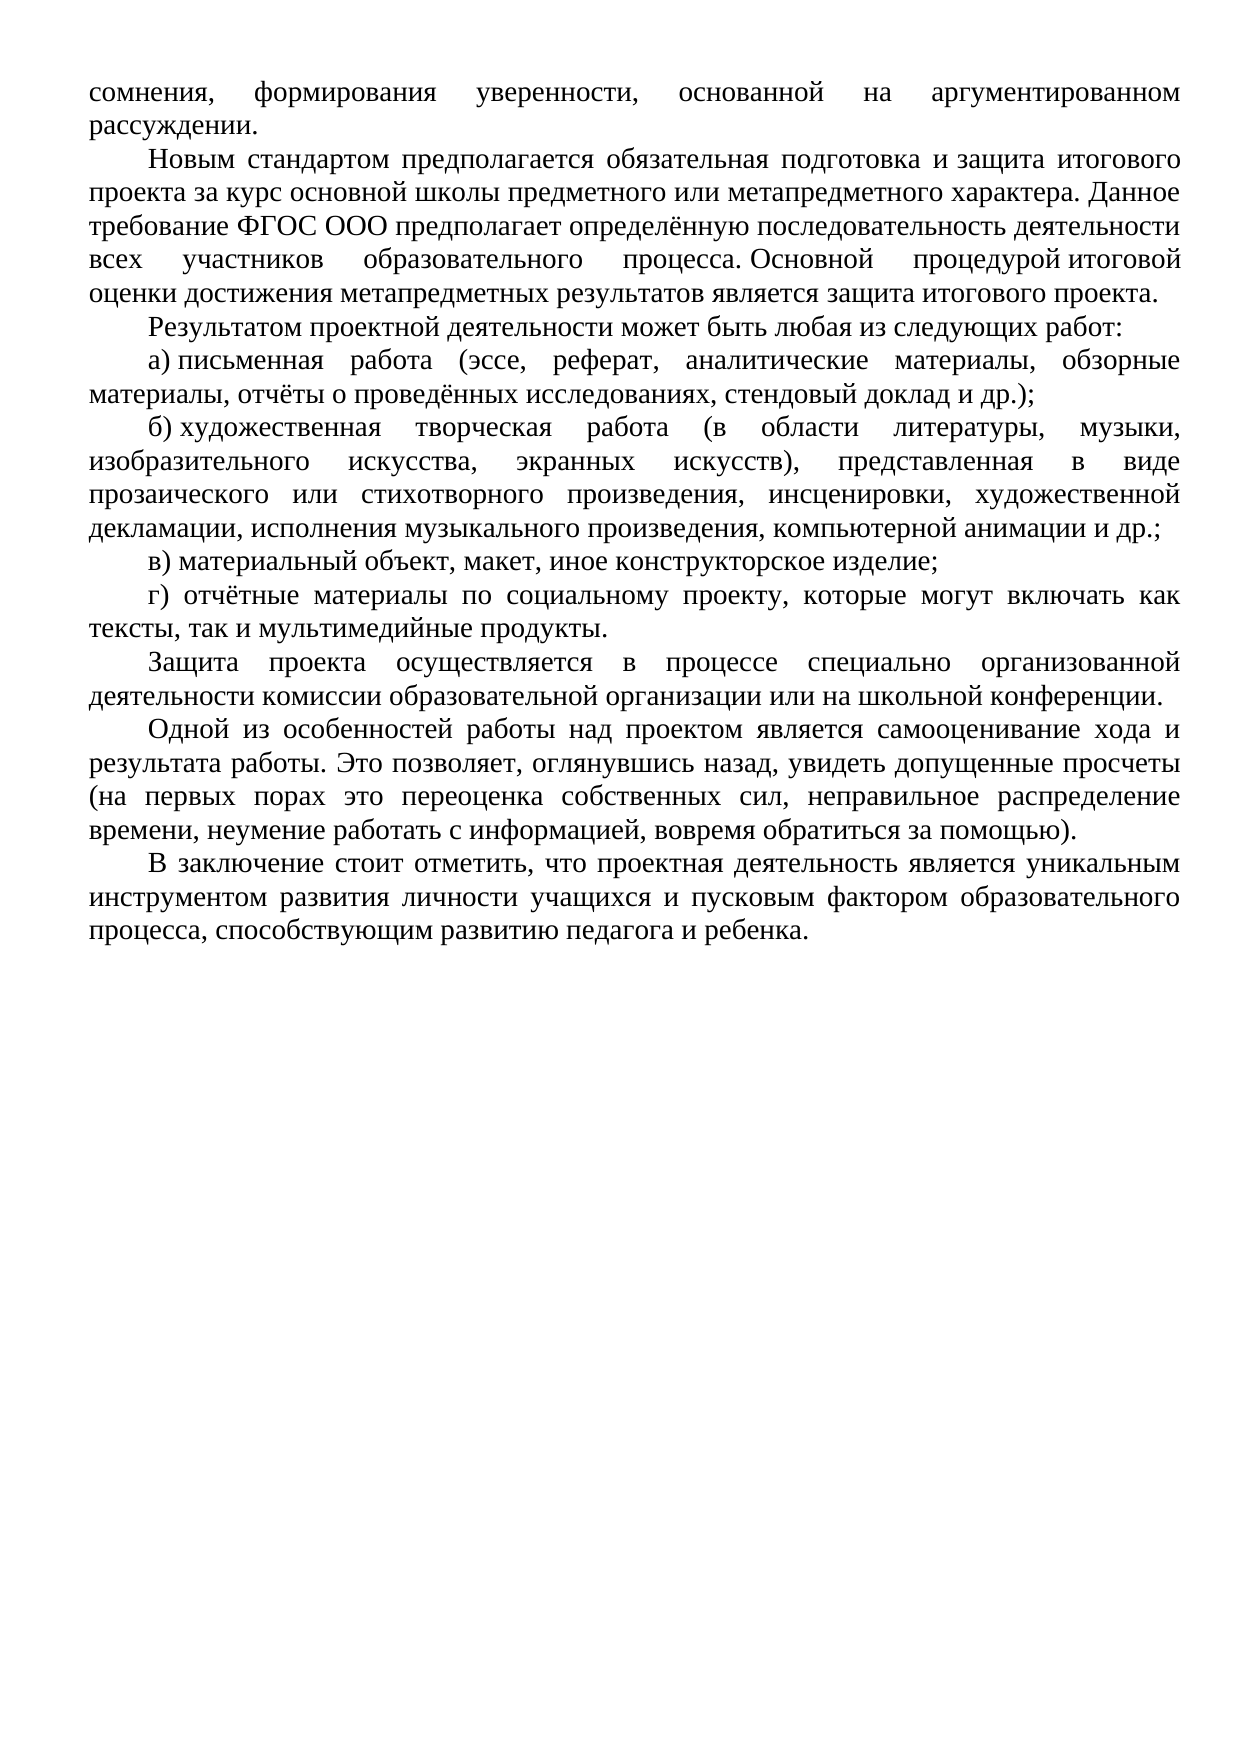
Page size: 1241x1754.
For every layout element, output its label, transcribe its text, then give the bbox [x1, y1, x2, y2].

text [88, 74, 1181, 141]
text Новым стандартом предполагается обязательная подготовка и защита итогового проекта за курс основной школы предметного или метапредметного характера. Данное требование ФГОС ООО предполагает определённую последовательность деятельности всех участников образовательного процесса. Основной процедурой итоговой оценки достижения метапредметных результатов является защита итогового проекта. [88, 141, 1181, 309]
text в) материальный объект, макет, иное конструкторское изделие; [88, 543, 1181, 577]
text а) письменная работа (эссе, реферат, аналитические материалы, обзорные материалы, отчёты о проведённых исследованиях, стендовый доклад и др.); [88, 342, 1181, 409]
text Результатом проектной деятельности может быть любая из следующих работ: [88, 309, 1181, 342]
text б) художественная творческая работа (в области литературы, музыки, изобразительного искусства, экранных искусств), представленная в виде прозаического или стихотворного произведения, инсценировки, художественной декламации, исполнения музыкального произведения, компьютерной анимации и др.; [88, 409, 1181, 543]
text В заключение стоит отметить, что проектная деятельность является уникальным инструментом развития личности учащихся и пусковым фактором образовательного процесса, способствующим развитию педагога и ребенка. [88, 845, 1181, 946]
text Одной из особенностей работы над проектом является самооценивание хода и результата работы. Это позволяет, оглянувшись назад, увидеть допущенные просчеты (на первых порах это переоценка собственных сил, неправильное распределение времени, неумение работать с информацией, вовремя обратиться за помощью). [88, 711, 1181, 845]
text г) отчётные материалы по социальному проекту, которые могут включать как тексты, так и мультимедийные продукты. [88, 577, 1181, 644]
text Защита проекта осуществляется в процессе специально организованной деятельности комиссии образовательной организации или на школьной конференции. [88, 644, 1181, 711]
